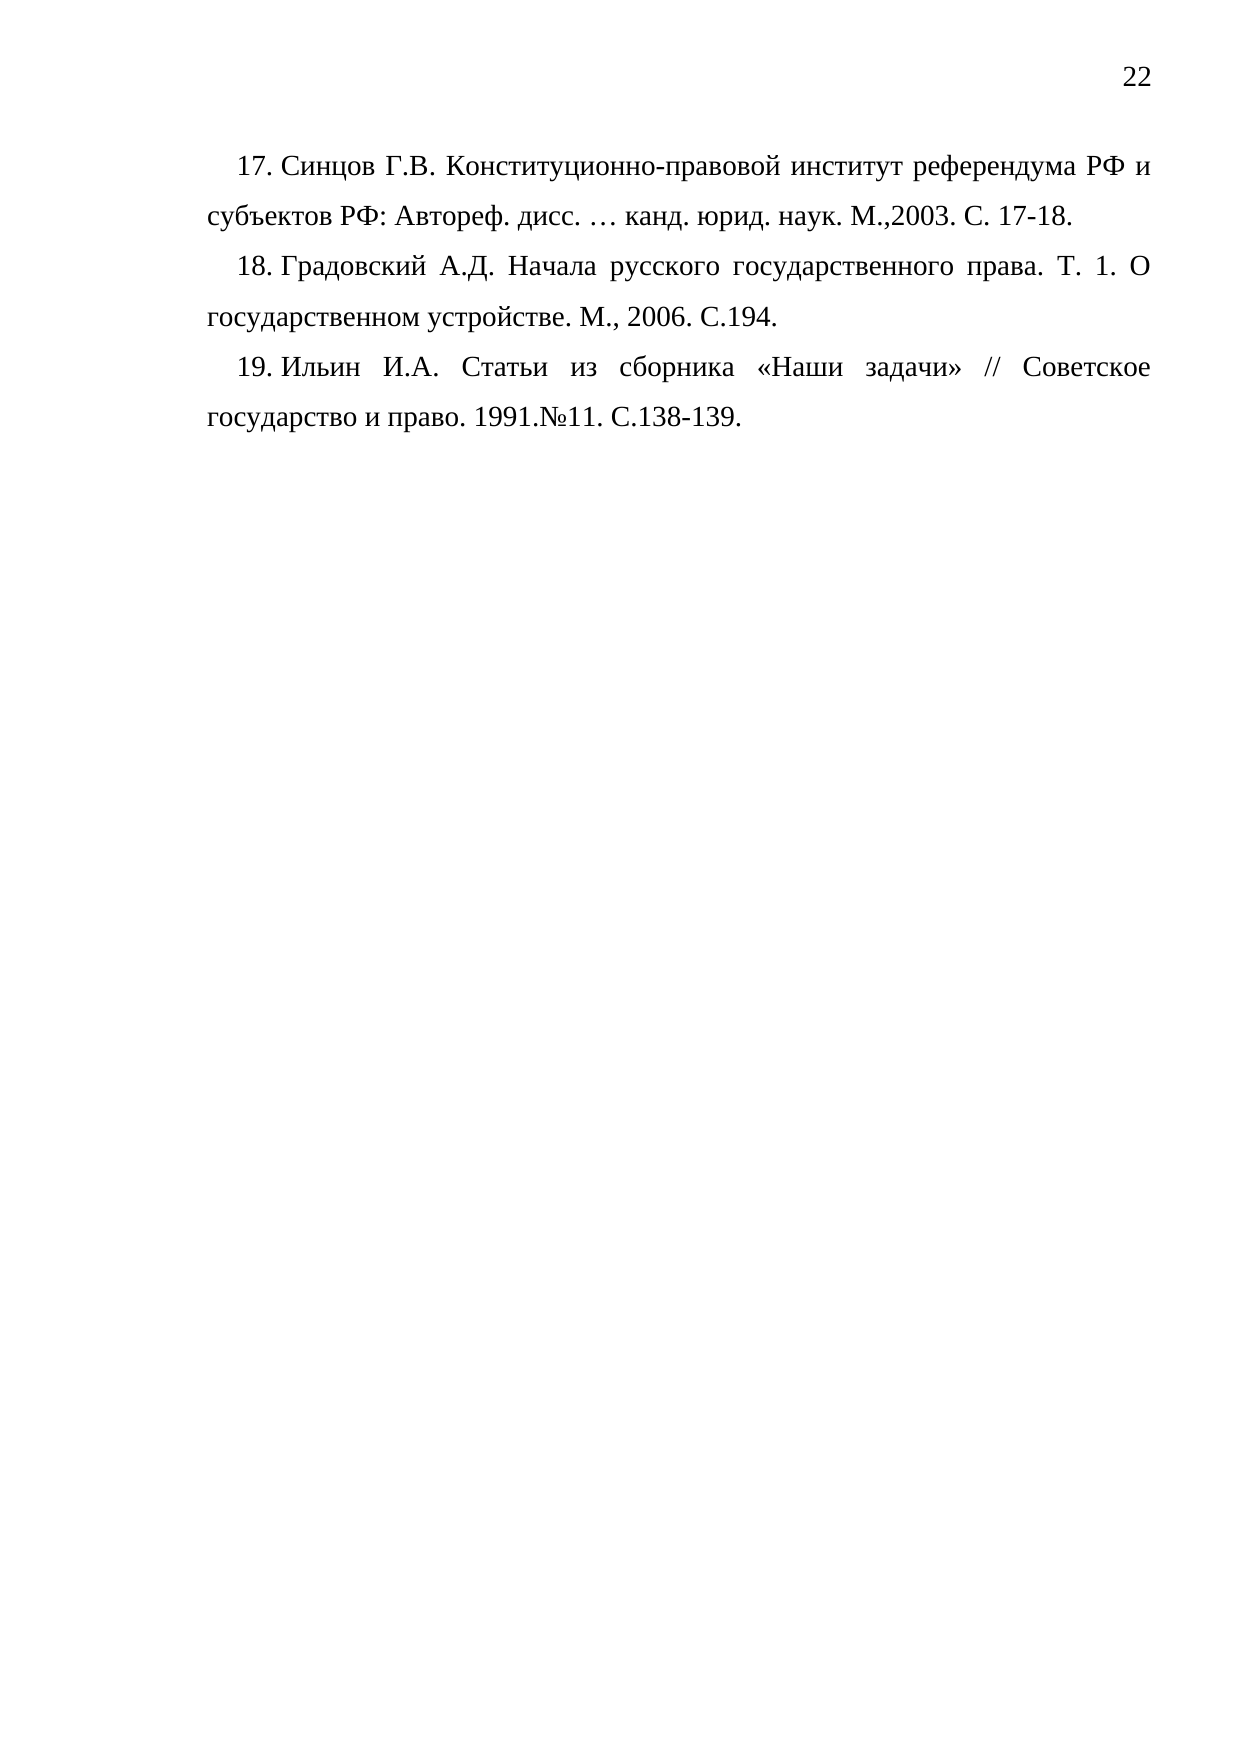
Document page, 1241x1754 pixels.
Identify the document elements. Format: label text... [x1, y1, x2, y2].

list Градовский А.Д. Начала русского государственного права. Т. 1. О государственном устройстве. М., 2006. С.194. [207, 248, 1152, 332]
list Ильин И.А. Статьи из сборника «Наши задачи» // Советское государство и право. 1991.№11. С.138-139. [207, 349, 1152, 433]
list Синцов Г.В. Конституционно-правовой институт референдума РФ и субъектов РФ: Автореф. дисс. … канд. юрид. наук. М.,2003. С. 17-18. [207, 148, 1152, 232]
